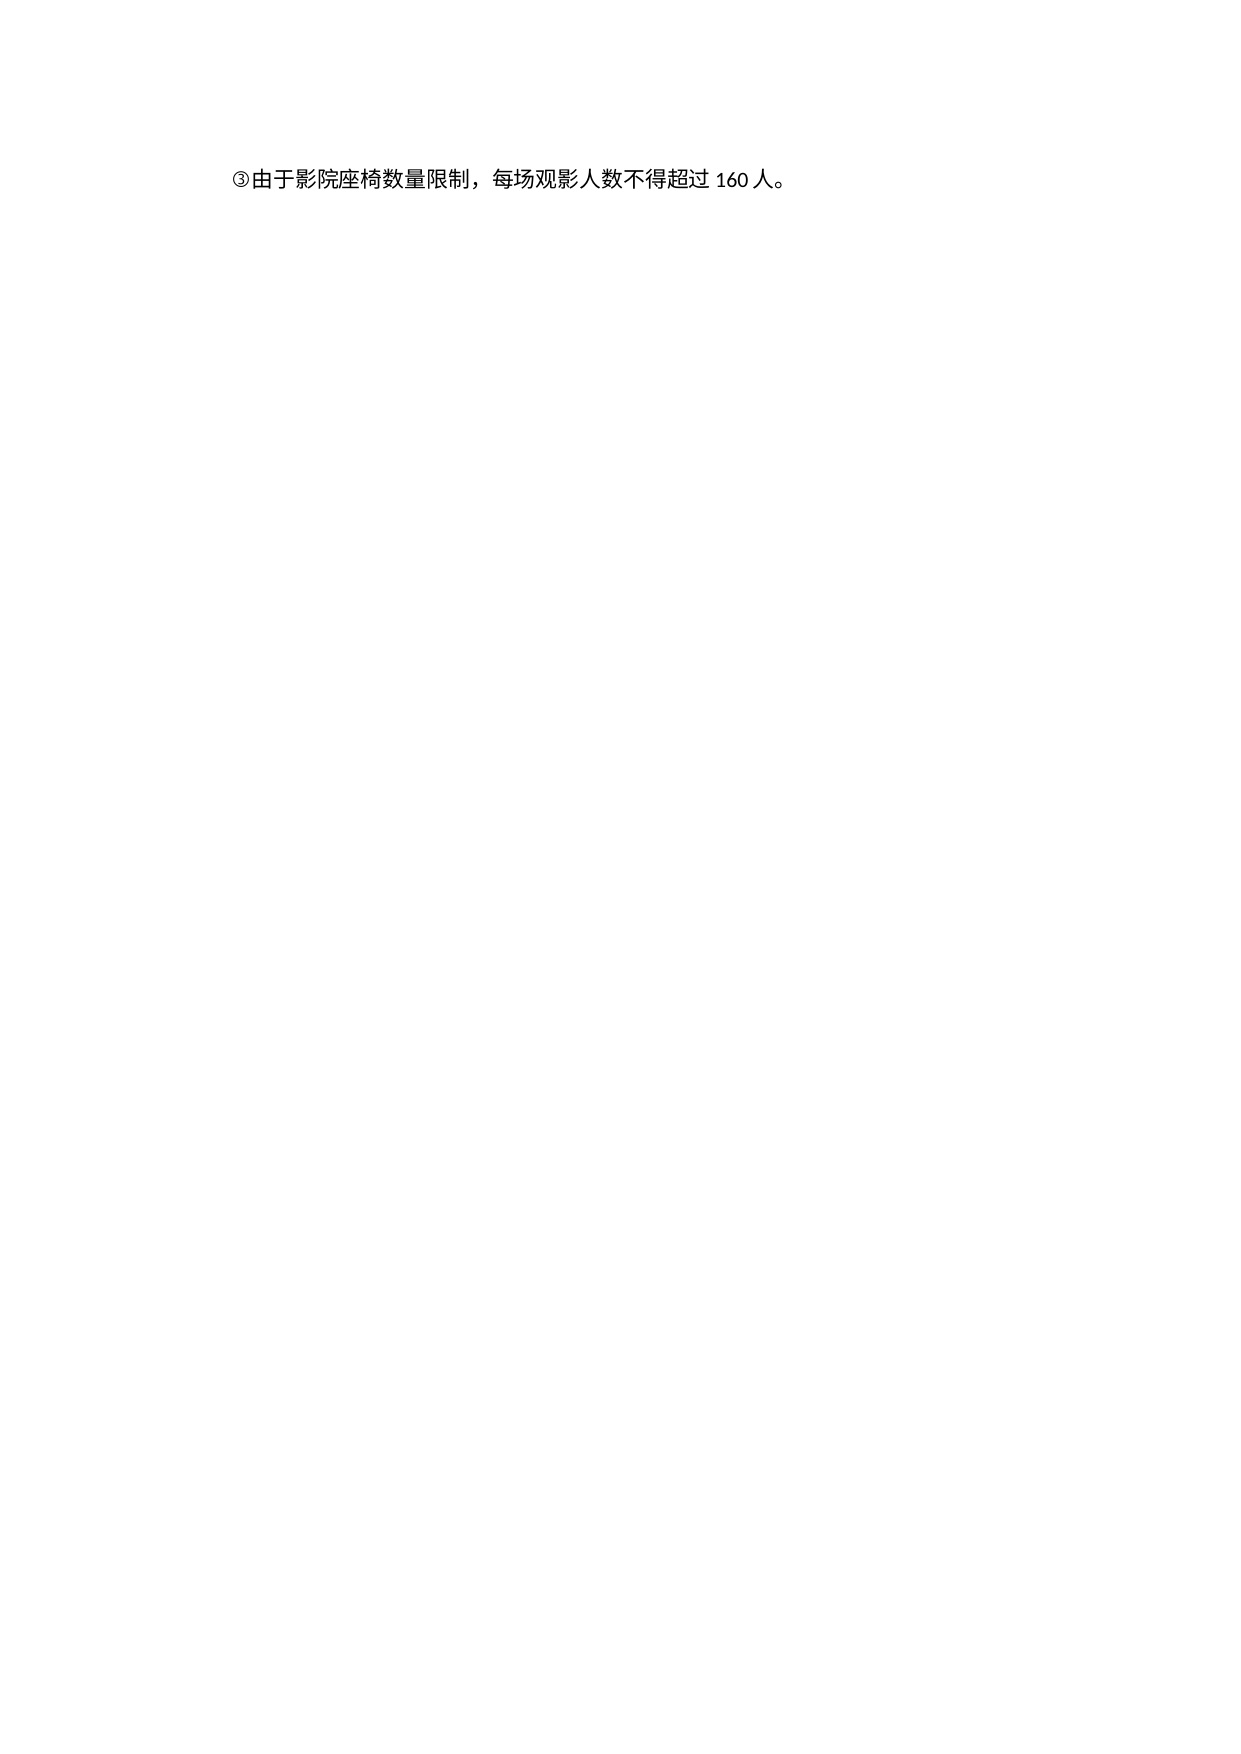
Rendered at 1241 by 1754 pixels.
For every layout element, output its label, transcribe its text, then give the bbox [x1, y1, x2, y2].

text 由于影院座椅数量限制，每场观影人数不得超过160人。 [187, 162, 1053, 194]
